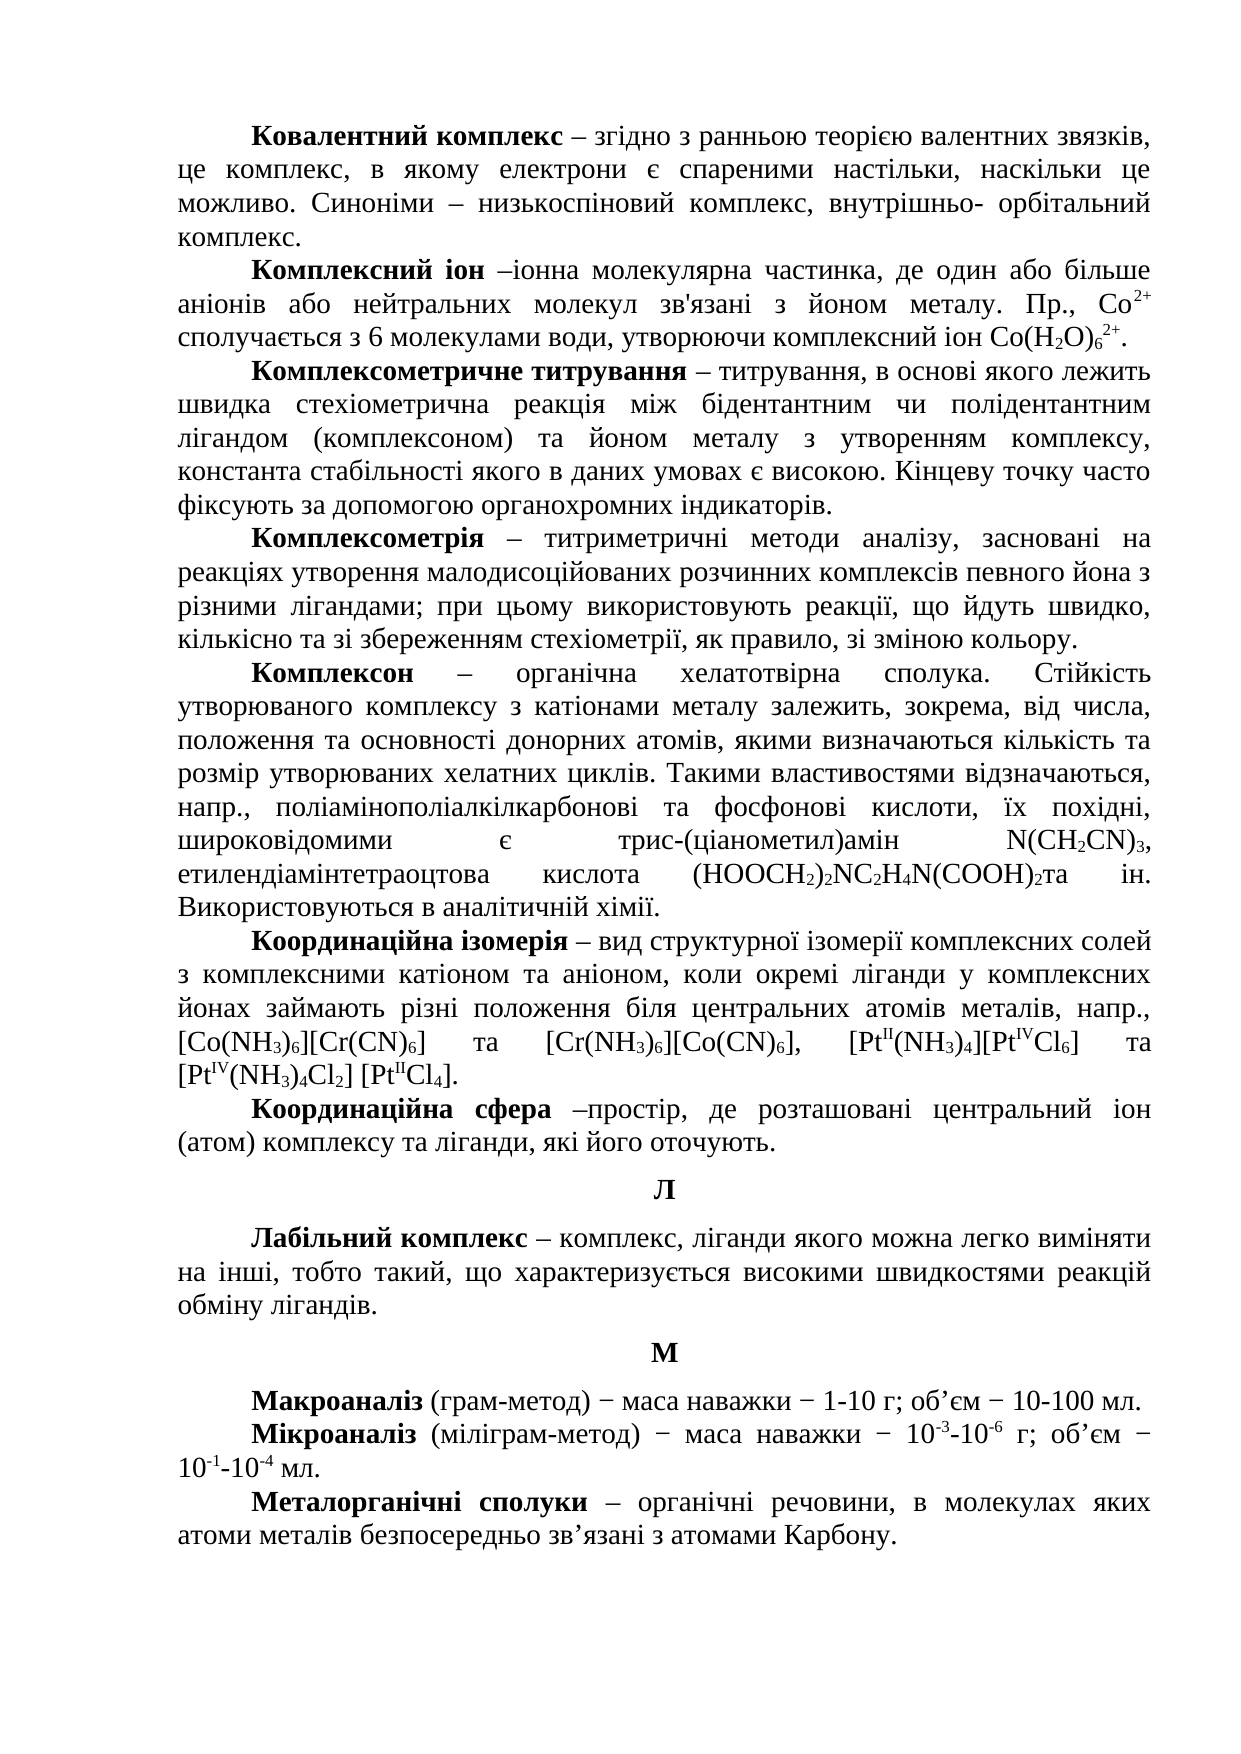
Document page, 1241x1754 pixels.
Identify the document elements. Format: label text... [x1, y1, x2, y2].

text М [177, 1335, 1152, 1369]
text Металорганічні сполуки – органічні речовини, в молекулах яких атоми металів безпосередньо зв’язані з атомами Карбону. [177, 1484, 1152, 1551]
text Координаційна сфера –простір, де розташовані центральний іон (атом) комплексу та ліганди, які його оточують. [177, 1091, 1152, 1158]
text Координаційна ізомерія – вид структурної ізомерії комплексних солей з комплексними катіоном та аніоном, коли окремі ліганди у комплексних йонах займають різні положення біля центральних атомів металів, напр., [Co(NH3)6][Cr(CN)6] та [Cr(NH3)6][Co(CN)6], [PtII(NH3)4][PtIVCl6] та [PtIV(NH3)4Cl2] [PtIICl4]. [177, 923, 1152, 1091]
text Комплексометричне титрування – титрування, в основі якого лежить швидка стехіометрична реакція між бідентантним чи полідентантним лігандом (комплексоном) та йоном металу з утворенням комплексу, константа стабільності якого в даних умовах є високою. Кінцеву точку часто фіксують за допомогою органохромних індикаторів. [177, 353, 1152, 521]
text Комплексометpiя – титриметричні методи аналізу, засновані на реакціях утворення малодисоційованих розчинних комплексів певного йона з різними лігандами; при цьому використовують реакції, що йдуть швидко, кількісно та зі збереженням стехіометрії, як правило, зі зміною кольору. [177, 521, 1152, 655]
text Комплексний іон –іонна молекулярна частинка, де один або більше аніонів або нейтральних молекул зв'язані з йоном металу. Пр., Co2+ сполучається з 6 молекулами води, утворюючи комплексний іон Co(H2O)62+. [177, 252, 1152, 353]
text Л [177, 1172, 1152, 1206]
text Макроаналіз (грам-метод) − маса наважки − 1-10 г; об’єм − 10-100 мл. [177, 1383, 1152, 1417]
text Мікроаналіз (міліграм-метод) − маса наважки − 10-3-10-6 г; об’єм − 10-1-10-4 мл. [177, 1417, 1152, 1484]
text Лабільний комплекс – комплекс, ліганди якого можна легко виміняти на інші, тобто такий, що характеризується високими швидкостями реакцій обміну лігандів. [177, 1220, 1152, 1321]
text Ковалентний комплекс – згідно з ранньою теорією валентних звязків, це комплекс, в якому електрони є спареними настільки, наскільки це можливо. Синоніми – низькоспіновий комплекс, внутрішньо- орбітальний комплекс. [177, 118, 1152, 252]
text Комплексон – органічна хелатотвірна сполука. Стійкість утворюваного комплексу з катіонами металу залежить, зокрема, від числа, положення та основності донорних атомів, якими визначаються кількість та розмір утворюваних хелатних циклів. Такими властивостями відзначаються, напр., поліамінополіалкілкарбонові та фосфонові кислоти, їх похідні, широковідомими є трис-(ціанометил)амін N(CH2CN)3, етилендіамінтетраоцтова кислота (HOOCH2)2NC2H4N(COOH)2та ін. Використовуються в аналітичній хімії. [177, 655, 1152, 923]
